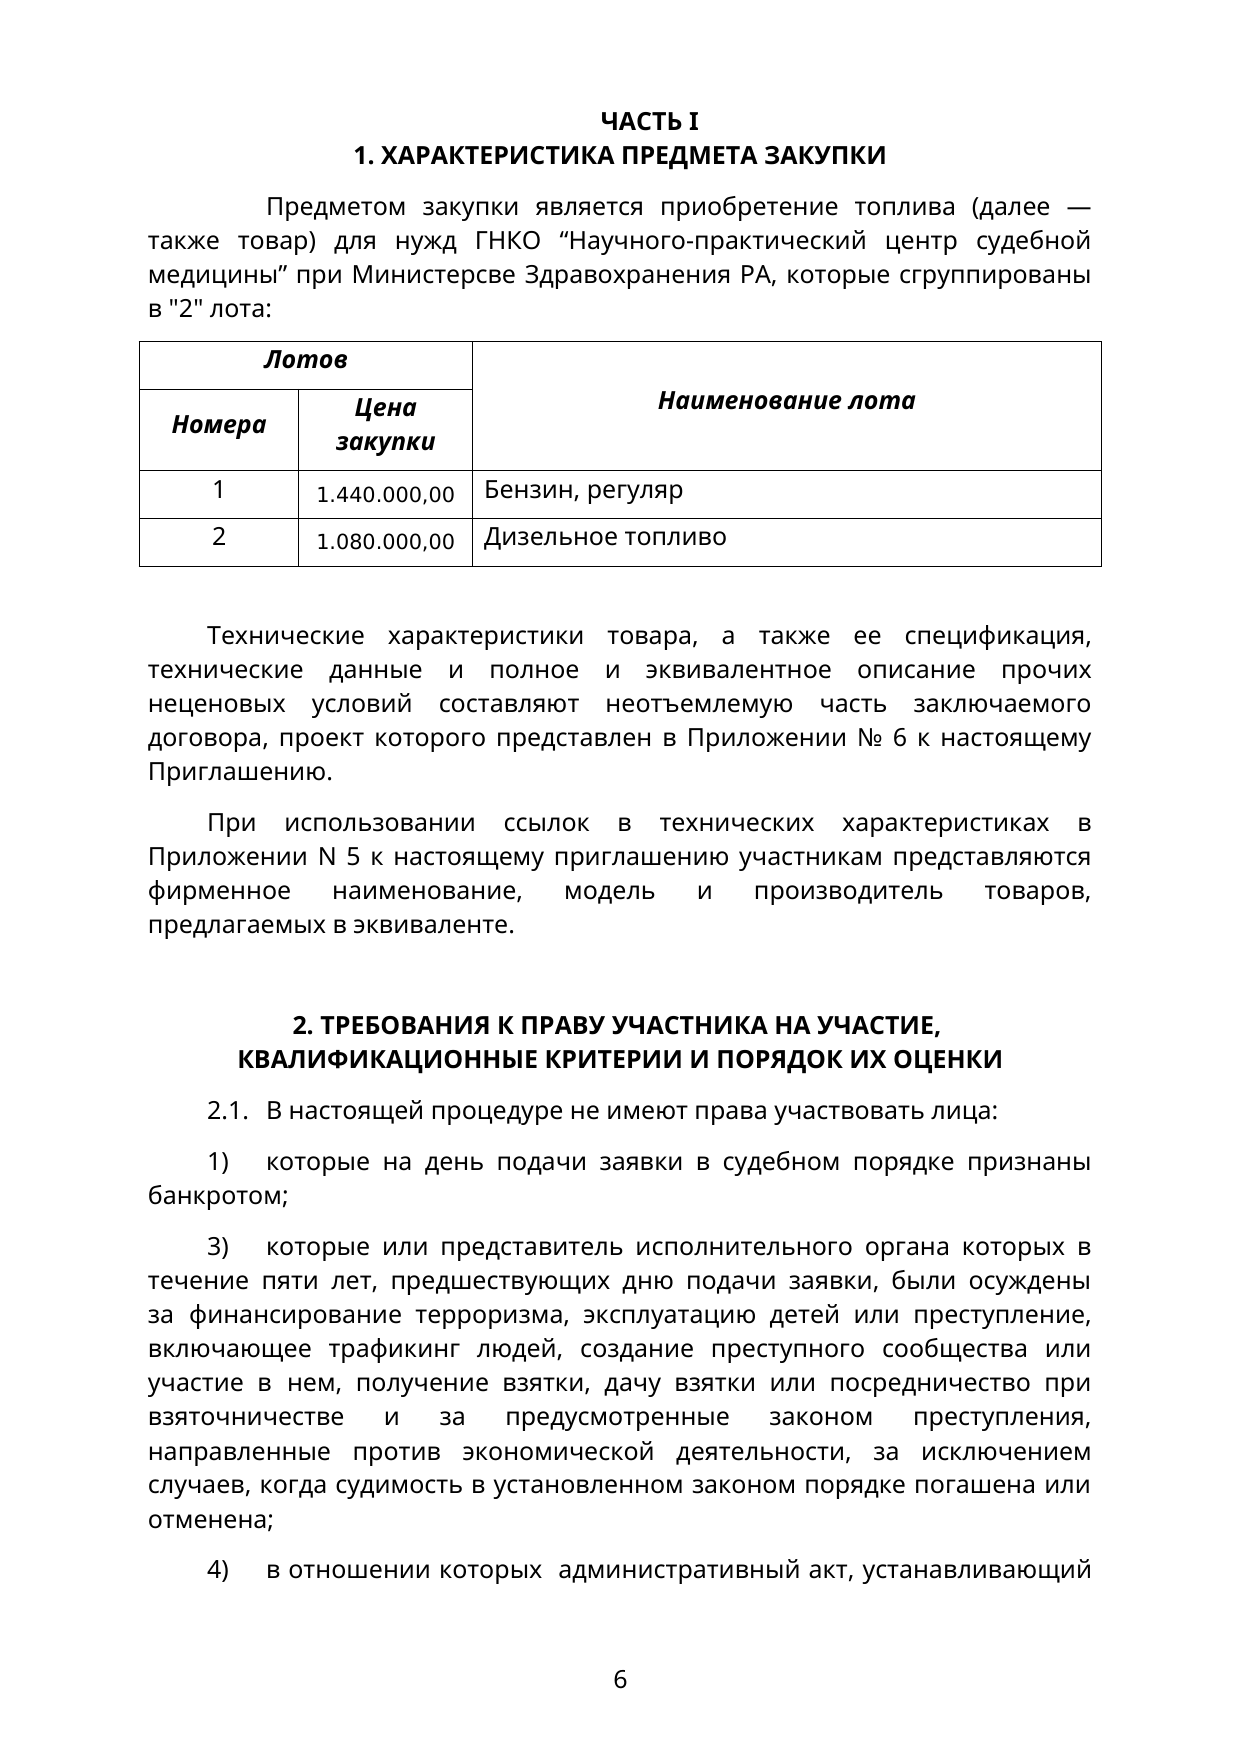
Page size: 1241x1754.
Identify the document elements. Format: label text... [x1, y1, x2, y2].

subtitle Предметом закупки является приобретение топлива (далее — также товар) для нужд ГНКО “Научного-практический центр судебной медицины” при Министерсве Здравохранения РА, которые сгруппированы в "2" лота: [148, 188, 1092, 324]
text ЧАСТЬ I [148, 103, 1092, 137]
text 2.1. В настоящей процедуре не имеют права участвовать лица: [148, 1093, 1092, 1127]
table_cell 2 [140, 519, 298, 566]
table_cell 1 [140, 471, 298, 518]
text При использовании ссылок в технических характеристиках в Приложении N 5 к настоящему приглашению участникам представляются фирменное наименование, модель и производитель товаров, предлагаемых в эквиваленте. [148, 804, 1092, 941]
text 2. ТРЕБОВАНИЯ К ПРАВУ УЧАСТНИКА НА УЧАСТИЕ, КВАЛИФИКАЦИОННЫЕ КРИТЕРИИ И ПОРЯДОК ИХ ОЦЕНКИ [148, 1008, 1092, 1076]
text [148, 1552, 1092, 1586]
text Технические характеристики товара, а также ее спецификация, технические данные и полное и эквивалентное описание прочих неценовых условий составляют неотъемлемую часть заключаемого договора, проект которого представлен в Приложении № 6 к настоящему Приглашению. [148, 617, 1092, 788]
text 3) которые или представитель исполнительного органа которых в течение пяти лет, предшествующих дню подачи заявки, были осуждены за финансирование терроризма, эксплуатацию детей или преступление, включающее трафикинг людей, создание преступного сообщества или участие в нем, получение взятки, дачу взятки или посредничество при взяточничестве и за предусмотренные законом преступления, направленные против экономической деятельности, за исключением случаев, когда судимость в установленном законом порядке погашена или отменена; [148, 1228, 1092, 1535]
table_cell 1.440.000,00 [299, 471, 472, 518]
table_cell Бензин, регуляр [473, 471, 1101, 518]
table_cell Дизельное топливо [473, 519, 1101, 566]
table_cell Номера [140, 390, 298, 470]
table_cell 1.080.000,00 [299, 519, 472, 566]
text 1. ХАРАКТЕРИСТИКА ПРЕДМЕТА ЗАКУПКИ [148, 137, 1092, 172]
table_header Наименование лота [473, 342, 1101, 470]
text 1) которые на день подачи заявки в судебном порядке признаны банкротом; [148, 1143, 1092, 1212]
table_header Лотов [140, 342, 472, 389]
table_cell Цена закупки [299, 390, 472, 470]
